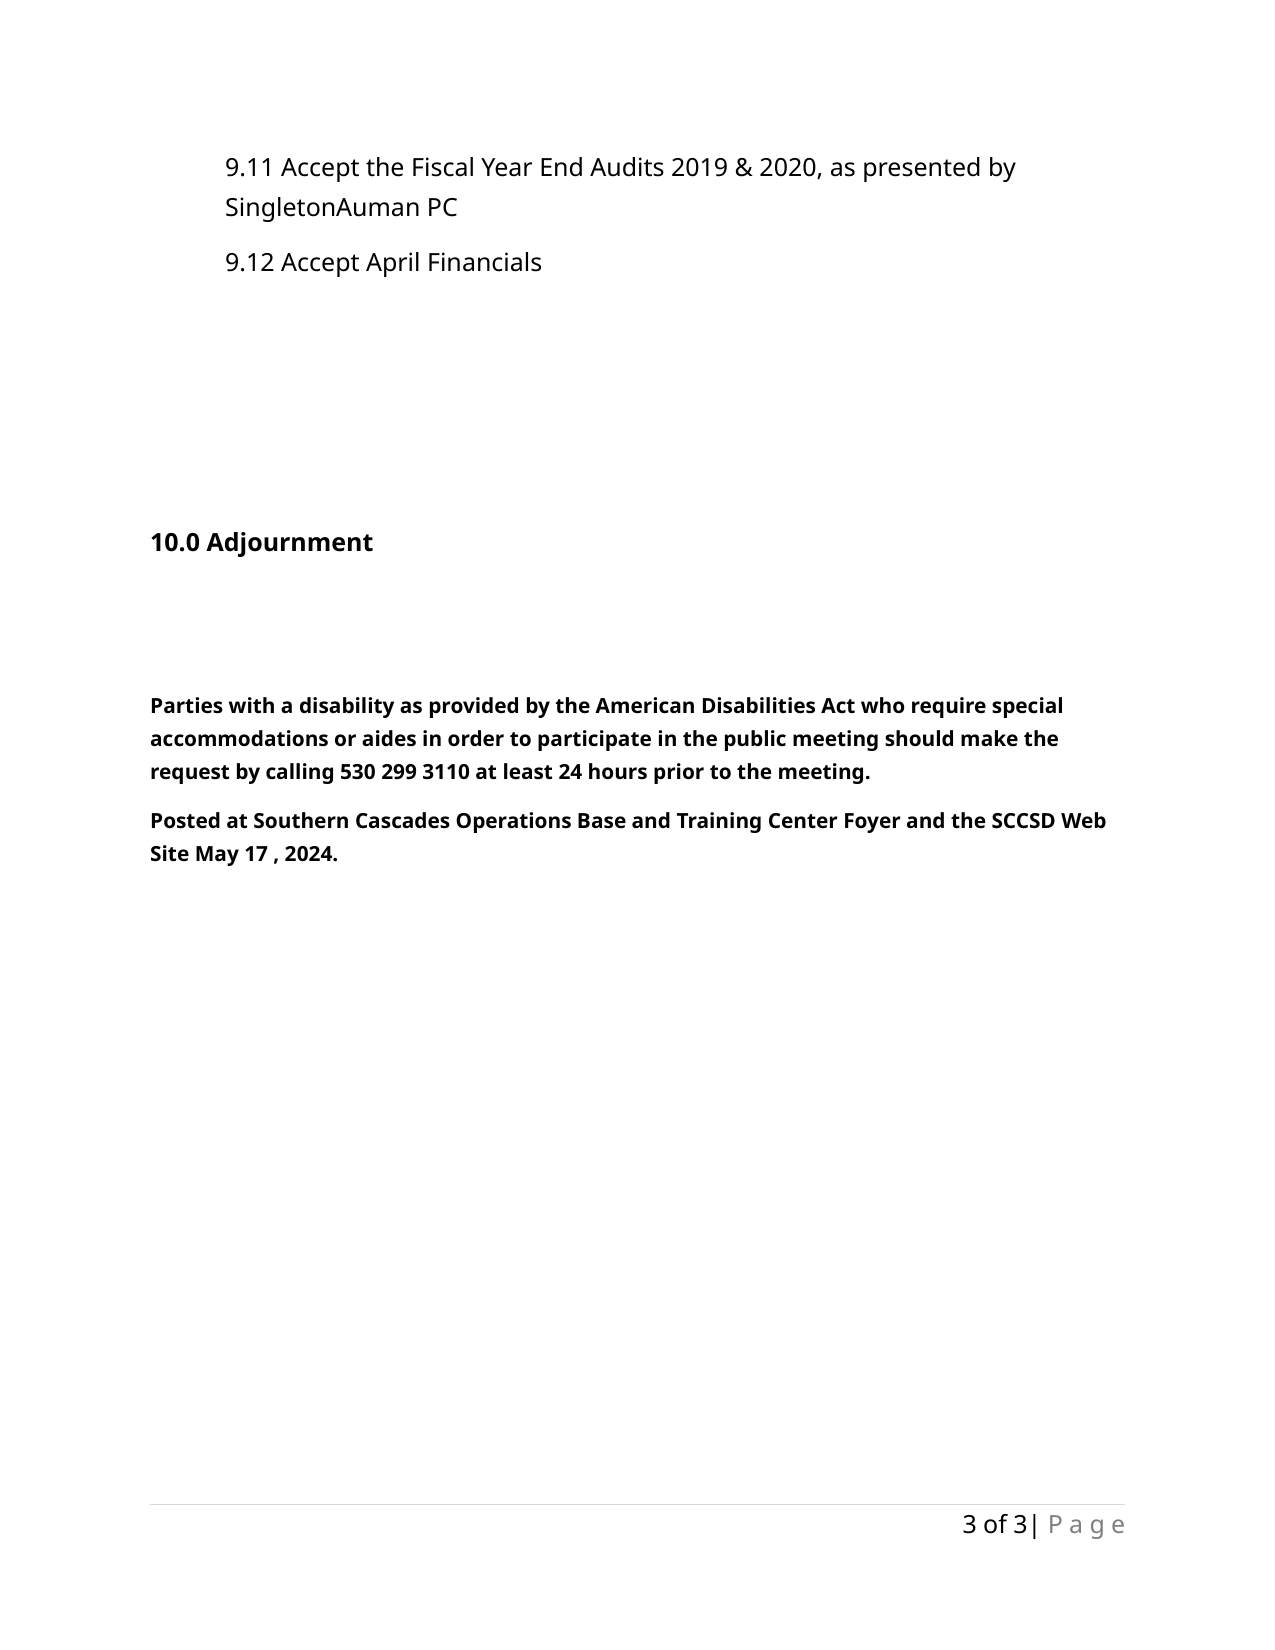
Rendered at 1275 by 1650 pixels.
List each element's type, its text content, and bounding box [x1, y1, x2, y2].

text Parties with a disability as provided by the American Disabilities Act who require special accommodations or aides in order to participate in the public meeting should make the request by calling 530 299 3110 at least 24 hours prior to the meeting. [150, 692, 1125, 785]
text 9.11 Accept the Fiscal Year End Audits 2019 & 2020, as presented by SingletonAuman PC [225, 150, 1125, 223]
text Posted at Southern Cascades Operations Base and Training Center Foyer and the SCCSD Web Site May 17 , 2024. [150, 806, 1125, 867]
text 10.0 Adjournment [150, 524, 1125, 558]
text 9.12 Accept April Financials [225, 245, 1125, 279]
